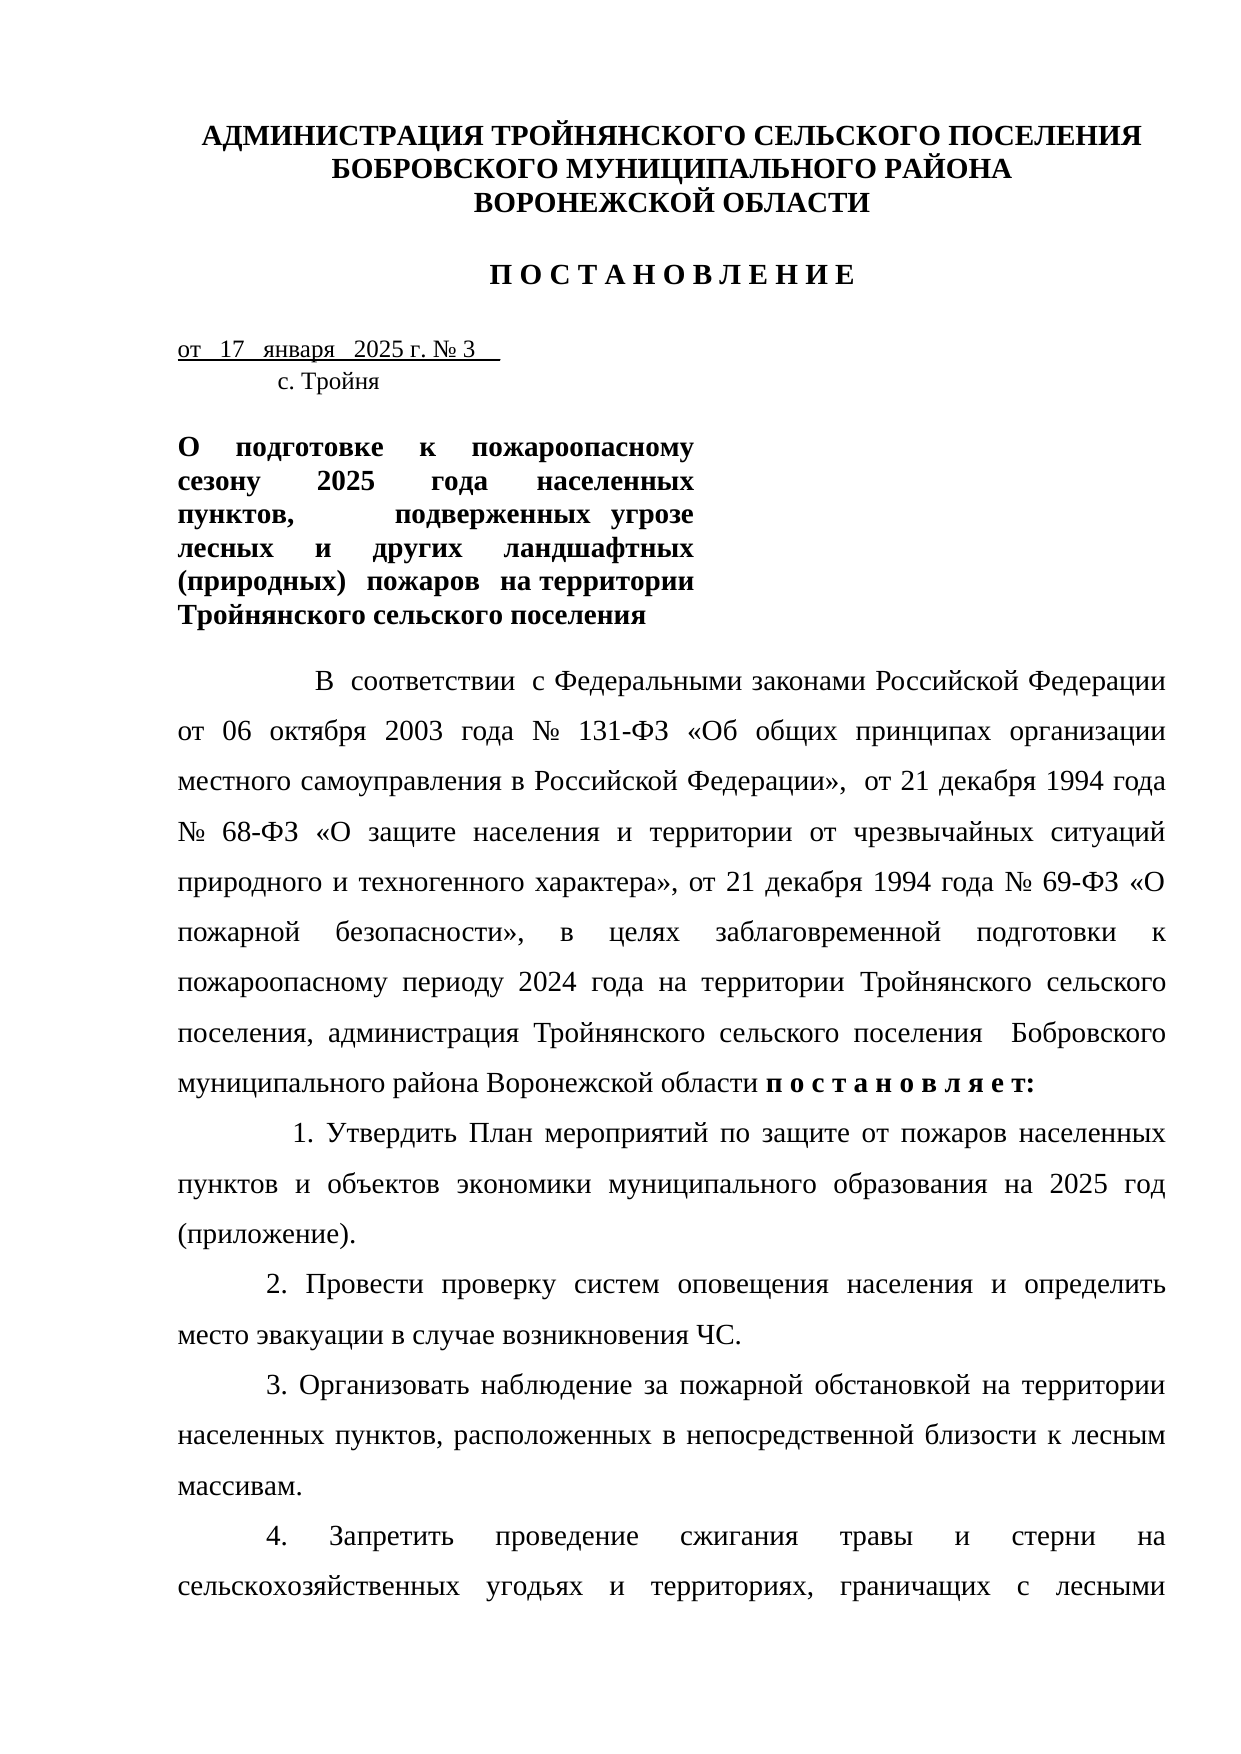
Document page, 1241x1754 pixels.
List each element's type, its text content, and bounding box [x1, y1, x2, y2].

text 2. Провести проверку систем оповещения населения и определить место эвакуации в случае возникновения ЧС. [177, 1266, 1167, 1350]
text ВОРОНЕЖСКОЙ ОБЛАСТИ [177, 185, 1167, 219]
subtitle В соответствии с Федеральными законами Российской Федерации от 06 октября 2003 года № 131-ФЗ «Об общих принципах организации местного самоуправления в Российской Федерации», от 21 декабря 1994 года № 68-ФЗ «О защите населения и территории от чрезвычайных ситуаций природного и техногенного характера», от 21 декабря 1994 года № 69-ФЗ «О пожарной безопасности», в целях заблаговременной подготовки к пожароопасному периоду 2024 года на территории Тройнянского сельского поселения, администрация Тройнянского сельского поселения Бобровского муниципального района Воронежской области п о с т а н о в л я е т: [177, 663, 1167, 1099]
text 1. Утвердить План мероприятий по защите от пожаров населенных пунктов и объектов экономики муниципального образования на 2025 год (приложение). [177, 1116, 1167, 1250]
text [177, 1518, 1167, 1602]
text 3. Организовать наблюдение за пожарной обстановкой на территории населенных пунктов, расположенных в непосредственной близости к лесным массивам. [177, 1367, 1167, 1501]
text от 17 января 2025 г. № 3__ [177, 334, 1167, 363]
text с. Тройня [148, 363, 1196, 396]
text П О С Т А Н О В Л Е Н И Е [177, 257, 1167, 291]
text О подготовке к пожароопасному сезону 2025 года населенных пунктов, подверженных угрозе лесных и других ландшафтных (природных) пожаров на территории Тройнянского сельского поселения [177, 429, 694, 630]
text АДМИНИСТРАЦИЯ ТРОЙНЯНСКОГО СЕЛЬСКОГО ПОСЕЛЕНИЯ БОБРОВСКОГО МУНИЦИПАЛЬНОГО РАЙОНА [177, 118, 1167, 185]
